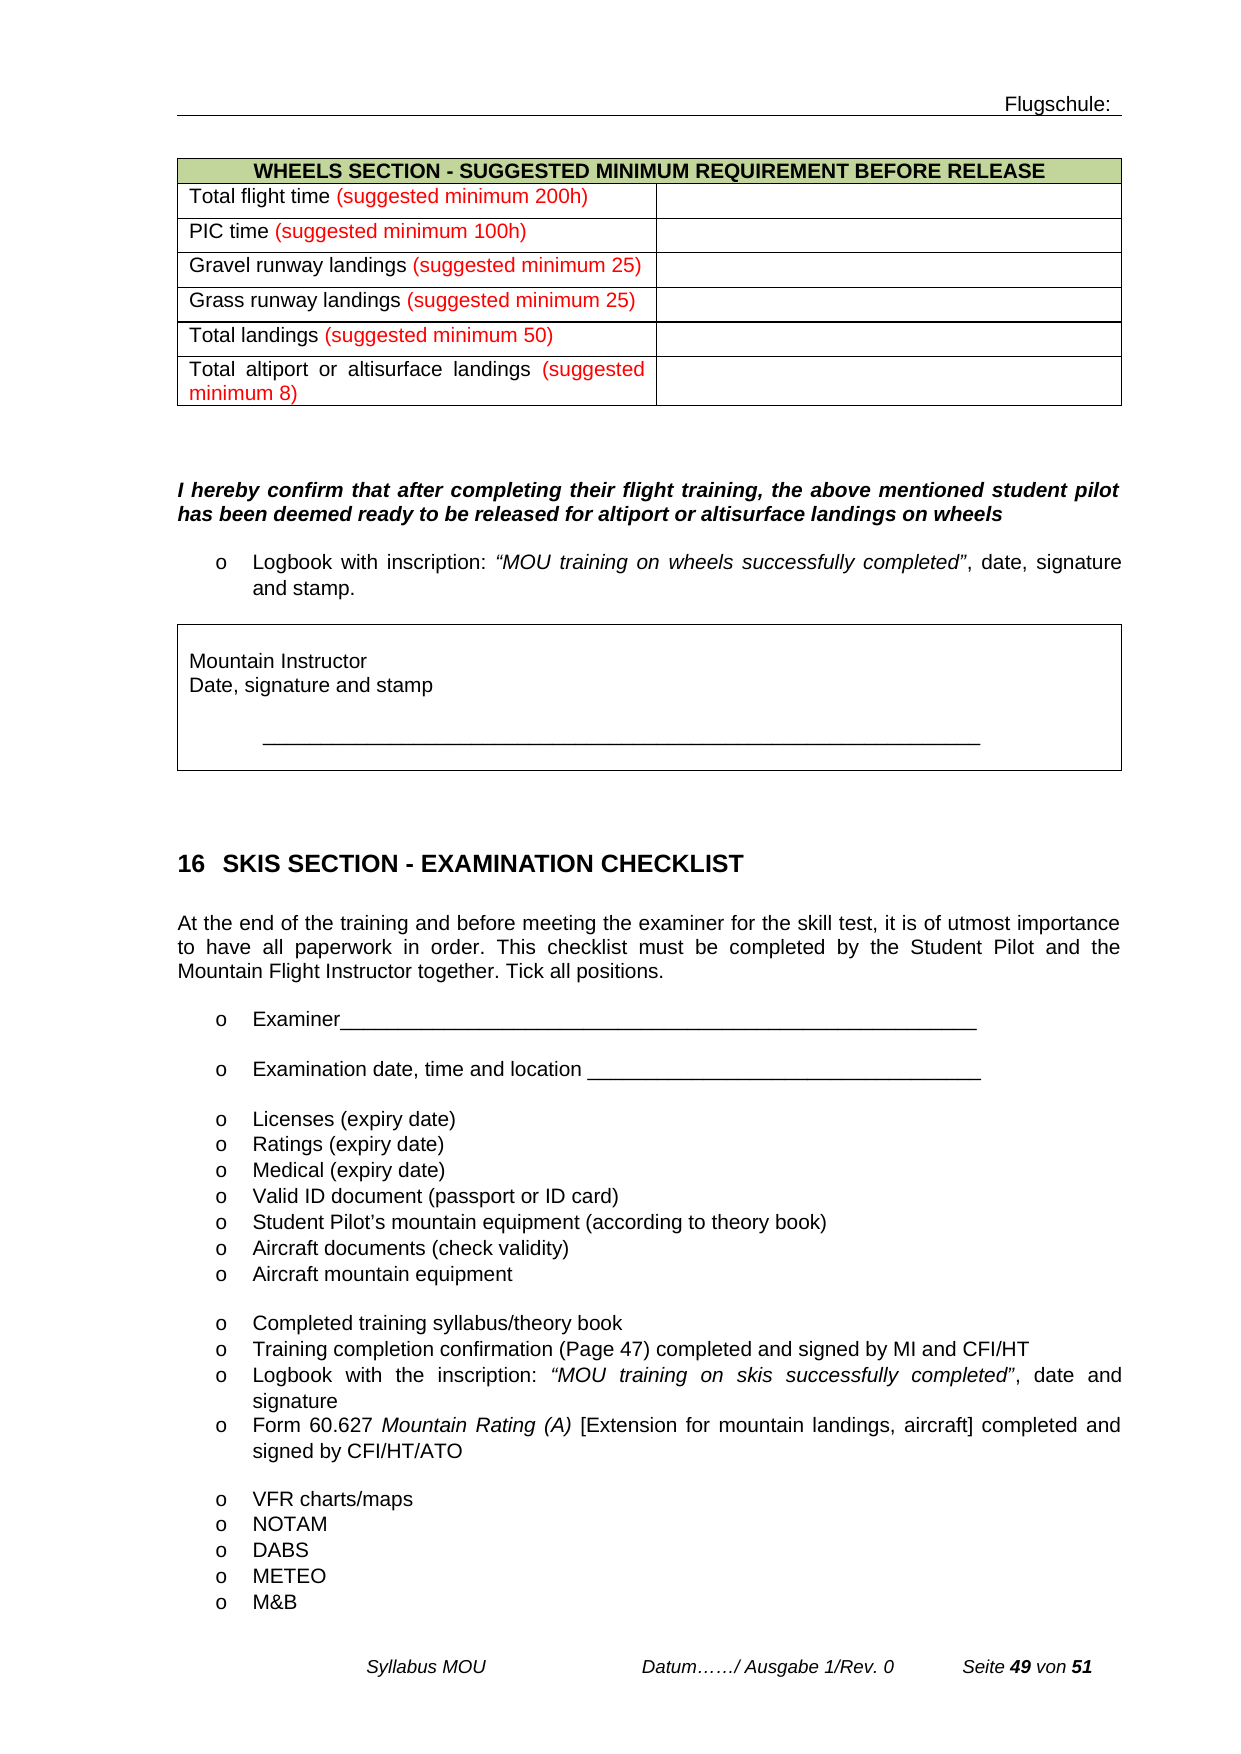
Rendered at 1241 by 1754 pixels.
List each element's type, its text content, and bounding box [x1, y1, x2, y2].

table_header WHEELS SECTION - SUGGESTED MINIMUM REQUIREMENT BEFORE RELEASE [178, 159, 1121, 183]
list Valid ID document (passport or ID card) [215, 1184, 1122, 1210]
table_cell [657, 357, 1121, 405]
table_cell [657, 184, 1121, 218]
list NOTAM [215, 1512, 1122, 1538]
list M&B [215, 1590, 1122, 1616]
list Completed training syllabus/theory book [215, 1311, 1122, 1337]
table_cell Gravel runway landings (suggested minimum 25) [178, 253, 656, 287]
list Ratings (expiry date) [215, 1132, 1122, 1158]
table_cell [657, 219, 1121, 252]
table_cell PIC time (suggested minimum 100h) [178, 219, 656, 252]
list VFR charts/maps [215, 1486, 1122, 1512]
table_cell [657, 288, 1121, 321]
list Student Pilot’s mountain equipment (according to theory book) [215, 1210, 1122, 1236]
list Examiner_______________________________________________________ [215, 1007, 1122, 1033]
table_cell [657, 253, 1121, 287]
list METEO [215, 1564, 1122, 1590]
list Licenses (expiry date) [215, 1106, 1122, 1132]
list Logbook with the inscription: “MOU training on skis successfully completed”, date and signature [215, 1363, 1122, 1413]
table_cell Total flight time (suggested minimum 200h) [178, 184, 656, 218]
text At the end of the training and before meeting the examiner for the skill test, it is of utmost importance to have all paperwork in order. This checklist must be completed by the Student Pilot and the Mountain Flight Instructor together. Tick all positions. [177, 911, 1122, 983]
list Training completion confirmation (Page 47) completed and signed by MI and CFI/HT [215, 1337, 1122, 1363]
list Aircraft mountain equipment [215, 1261, 1122, 1287]
table_cell Total altiport or altisurface landings (suggested minimum 8) [178, 357, 656, 405]
table_cell Grass runway landings (suggested minimum 25) [178, 288, 656, 321]
list Aircraft documents (check validity) [215, 1236, 1122, 1261]
list Medical (expiry date) [215, 1158, 1122, 1184]
list Logbook with inscription: “MOU training on wheels successfully completed”, date, signature and stamp. [215, 550, 1122, 599]
table_cell [657, 323, 1121, 356]
table_cell Total landings (suggested minimum 50) [178, 323, 656, 356]
text I hereby confirm that after completing their flight training, the above mentioned student pilot has been deemed ready to be released for altiport or altisurface landings on wheels [177, 478, 1122, 526]
text SKIS SECTION - EXAMINATION CHECKLIST [177, 849, 1122, 878]
list Examination date, time and location __________________________________ [215, 1057, 1122, 1082]
table_header Mountain Instructor Date, signature and stamp ______________________________________________________________ [178, 625, 1121, 770]
list DABS [215, 1538, 1122, 1564]
list Form 60.627 Mountain Rating (A) [Extension for mountain landings, aircraft] completed and signed by CFI/HT/ATO [215, 1413, 1122, 1462]
